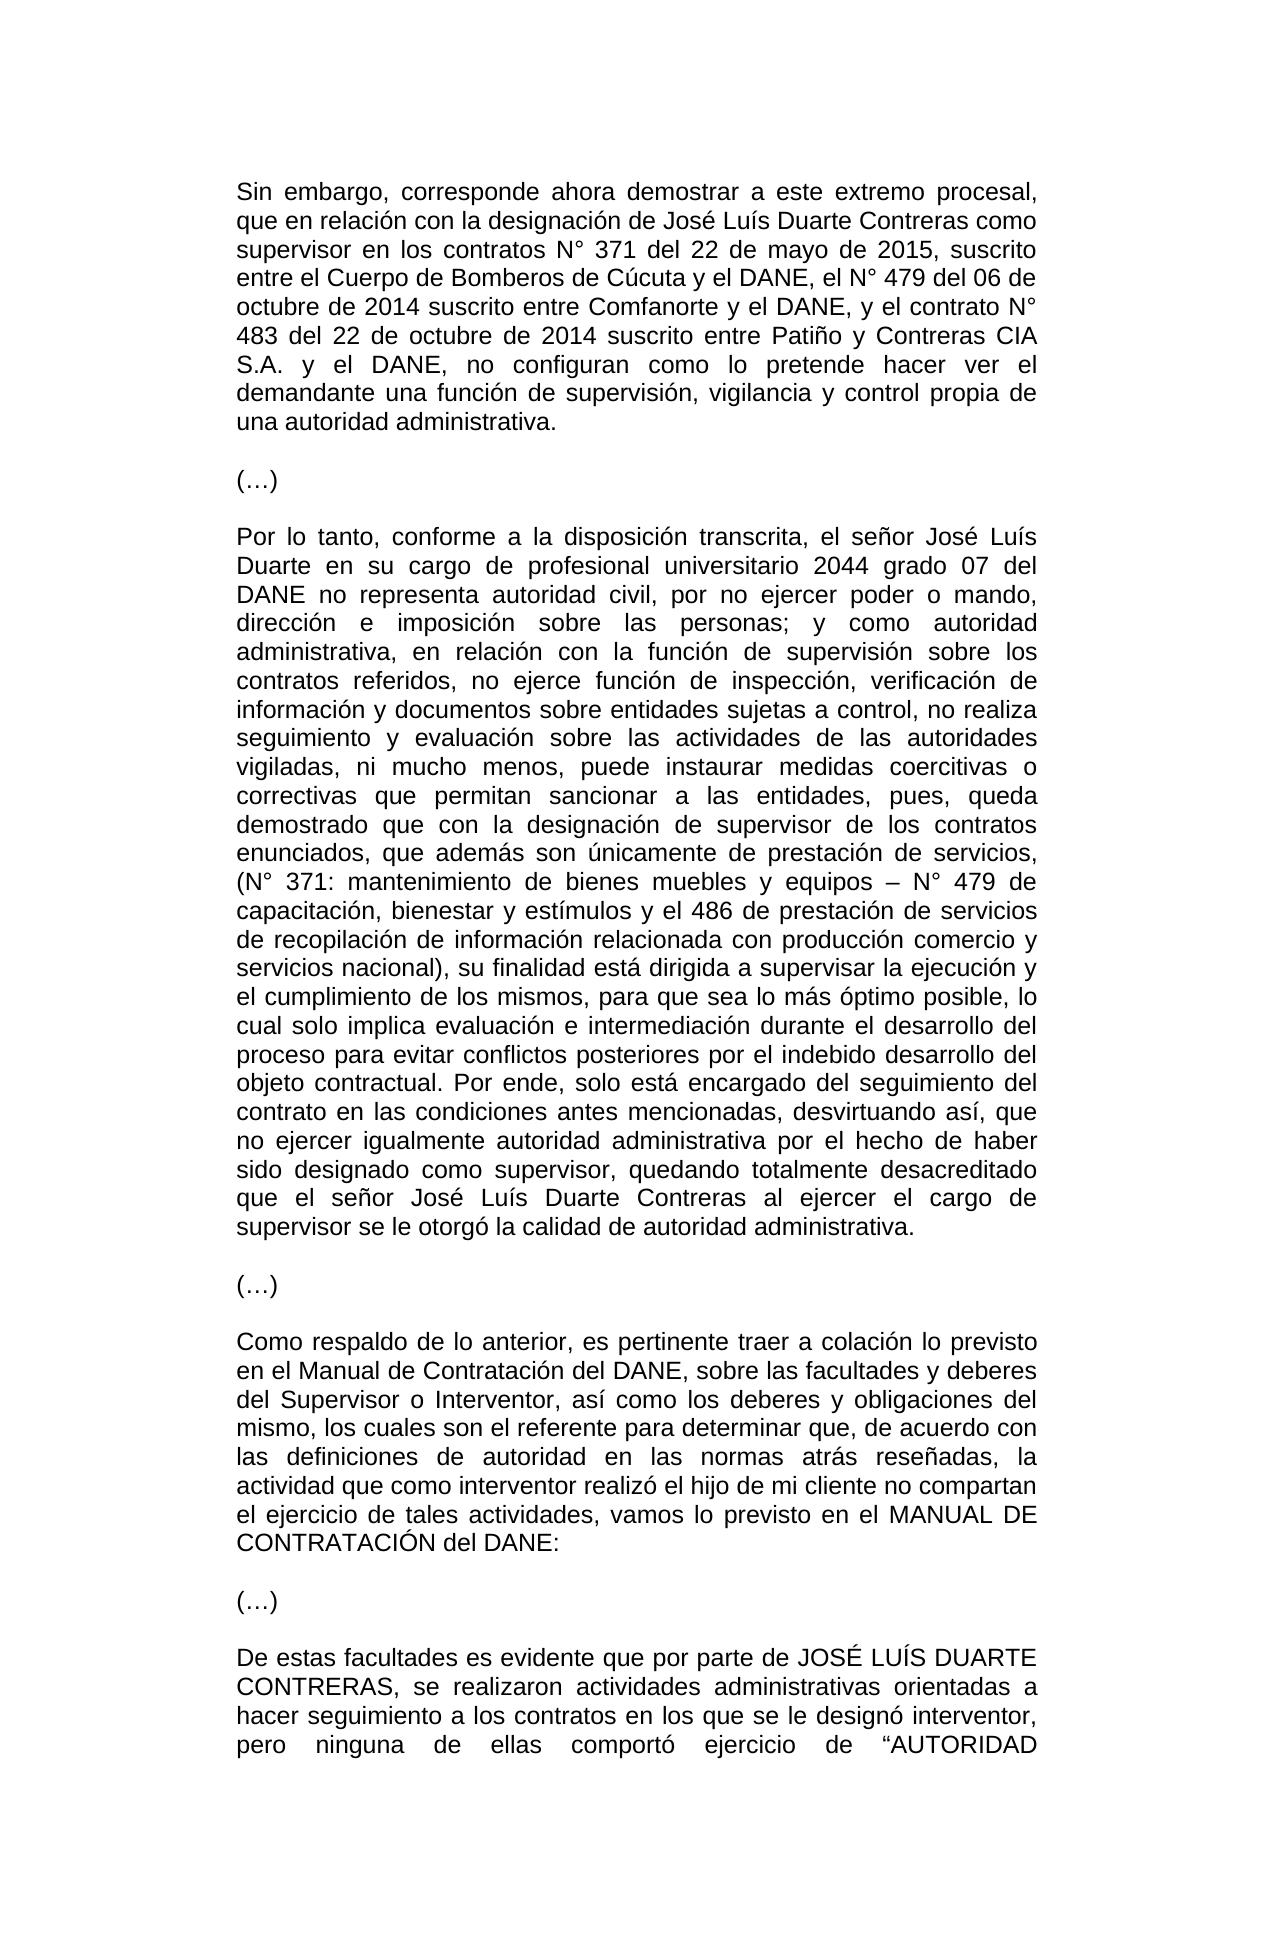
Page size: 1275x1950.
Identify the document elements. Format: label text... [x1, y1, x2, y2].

text (…) [236, 1586, 1039, 1615]
text Sin embargo, corresponde ahora demostrar a este extremo procesal, que en relación con la designación de José Luís Duarte Contreras como supervisor en los contratos N° 371 del 22 de mayo de 2015, suscrito entre el Cuerpo de Bomberos de Cúcuta y el DANE, el N° 479 del 06 de octubre de 2014 suscrito entre Comfanorte y el DANE, y el contrato N° 483 del 22 de octubre de 2014 suscrito entre Patiño y Contreras CIA S.A. y el DANE, no configuran como lo pretende hacer ver el demandante una función de supervisión, vigilancia y control propia de una autoridad administrativa. [236, 177, 1039, 436]
text (…) [236, 465, 1039, 493]
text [236, 1643, 1039, 1758]
text Como respaldo de lo anterior, es pertinente traer a colación lo previsto en el Manual de Contratación del DANE, sobre las facultades y deberes del Supervisor o Interventor, así como los deberes y obligaciones del mismo, los cuales son el referente para determinar que, de acuerdo con las definiciones de autoridad en las normas atrás reseñadas, la actividad que como interventor realizó el hijo de mi cliente no compartan el ejercicio de tales actividades, vamos lo previsto en el MANUAL DE CONTRATACIÓN del DANE: [236, 1327, 1039, 1557]
text Por lo tanto, conforme a la disposición transcrita, el señor José Luís Duarte en su cargo de profesional universitario 2044 grado 07 del DANE no representa autoridad civil, por no ejercer poder o mando, dirección e imposición sobre las personas; y como autoridad administrativa, en relación con la función de supervisión sobre los contratos referidos, no ejerce función de inspección, verificación de información y documentos sobre entidades sujetas a control, no realiza seguimiento y evaluación sobre las actividades de las autoridades vigiladas, ni mucho menos, puede instaurar medidas coercitivas o correctivas que permitan sancionar a las entidades, pues, queda demostrado que con la designación de supervisor de los contratos enunciados, que además son únicamente de prestación de servicios, (N° 371: mantenimiento de bienes muebles y equipos – N° 479 de capacitación, bienestar y estímulos y el 486 de prestación de servicios de recopilación de información relacionada con producción comercio y servicios nacional), su finalidad está dirigida a supervisar la ejecución y el cumplimiento de los mismos, para que sea lo más óptimo posible, lo cual solo implica evaluación e intermediación durante el desarrollo del proceso para evitar conflictos posteriores por el indebido desarrollo del objeto contractual. Por ende, solo está encargado del seguimiento del contrato en las condiciones antes mencionadas, desvirtuando así, que no ejercer igualmente autoridad administrativa por el hecho de haber sido designado como supervisor, quedando totalmente desacreditado que el señor José Luís Duarte Contreras al ejercer el cargo de supervisor se le otorgó la calidad de autoridad administrativa. [236, 522, 1039, 1241]
text (…) [236, 1270, 1039, 1298]
